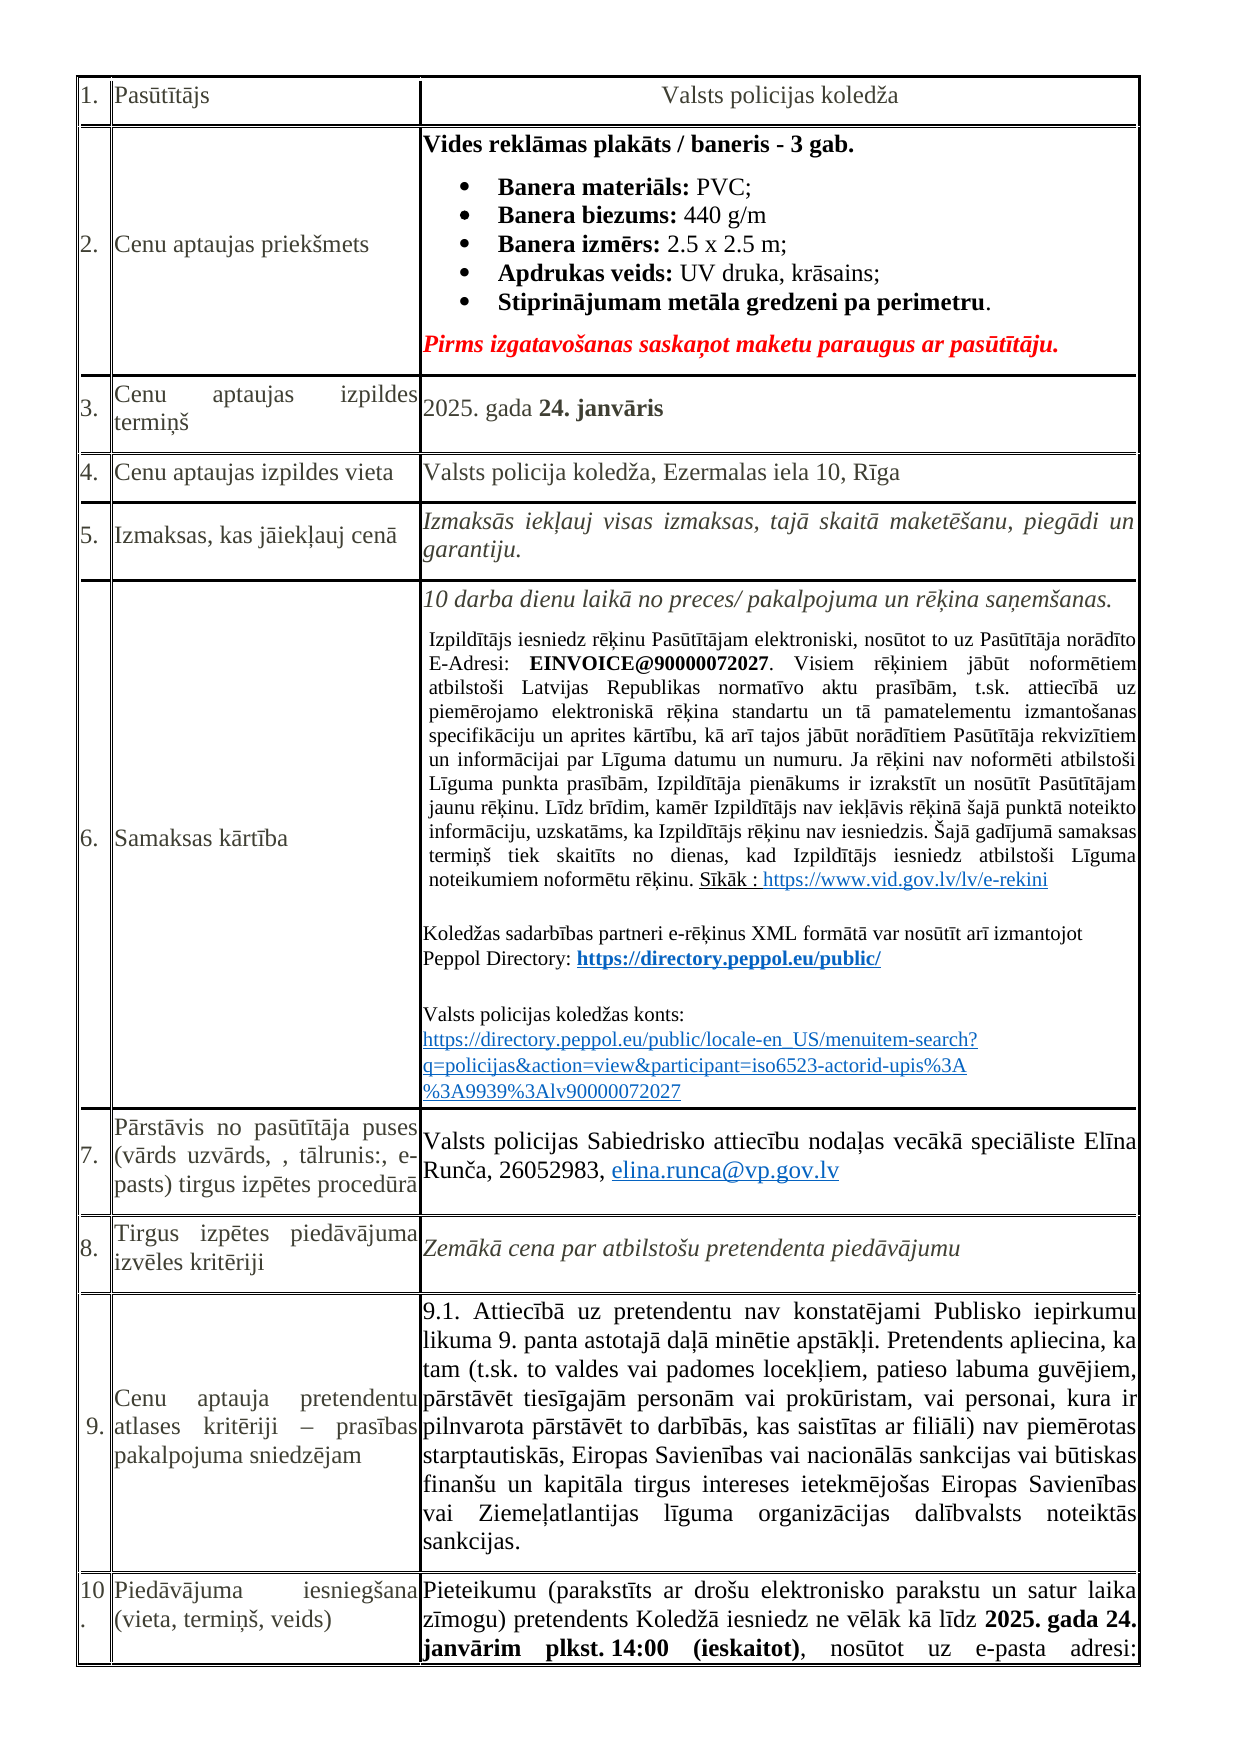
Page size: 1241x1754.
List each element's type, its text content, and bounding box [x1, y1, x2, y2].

table_cell 10 darba dienu laikā no preces/ pakalpojuma un rēķina saņemšanas. Izpildītājs iesniedz rēķinu Pasūtītājam elektroniski, nosūtot to uz Pasūtītāja norādīto E-Adresi: EINVOICE@90000072027. Visiem rēķiniem jābūt noformētiem atbilstoši Latvijas Republikas normatīvo aktu prasībām, t.sk. attiecībā uz piemērojamo elektroniskā rēķina standartu un tā pamatelementu izmantošanas specifikāciju un aprites kārtību, kā arī tajos jābūt norādītiem Pasūtītāja rekvizītiem un informācijai par Līguma datumu un numuru. Ja rēķini nav noformēti atbilstoši Līguma punkta prasībām, Izpildītāja pienākums ir izrakstīt un nosūtīt Pasūtītājam jaunu rēķinu. Līdz brīdim, kamēr Izpildītājs nav iekļāvis rēķinā šajā punktā noteikto informāciju, uzskatāms, ka Izpildītājs rēķinu nav iesniedzis. Šajā gadījumā samaksas termiņš tiek skaitīts no dienas, kad Izpildītājs iesniedz atbilstoši Līguma noteikumiem noformētu rēķinu. Sīkāk : https://www.vid.gov.lv/lv/e-rekini Koledžas sadarbības partneri e-rēķinus XML formātā var nosūtīt arī izmantojot Peppol Directory: https://directory.peppol.eu/public/ Valsts policijas koledžas konts: https://directory.peppol.eu/public/locale-en_US/menuitem-search?q=policijas&action=view&participant=iso6523-actorid-upis%3A%3A9939%3Alv90000072027 [422, 579, 1138, 1107]
table_cell 2025. gada 24. janvāris [422, 374, 1138, 452]
table_cell 8. [77, 1214, 112, 1292]
table_cell 7. [79, 1107, 110, 1214]
table_cell 9. [77, 1292, 112, 1571]
table_cell 2. [79, 124, 110, 374]
table_cell 3. [79, 374, 110, 452]
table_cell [420, 1571, 1139, 1663]
table_cell Cenu aptauja pretendentu atlases kritēriji – prasības pakalpojuma sniedzējam [113, 1295, 419, 1571]
table_cell Valsts policijas Sabiedrisko attiecību nodaļas vecākā speciāliste Elīna Runča, 26052983, elina.runca@vp.gov.lv [422, 1107, 1138, 1214]
table_cell 9.1. Attiecībā uz pretendentu nav konstatējami Publisko iepirkumu likuma 9. panta astotajā daļā minētie apstākļi. Pretendents apliecina, ka tam (t.sk. to valdes vai padomes locekļiem, patieso labuma guvējiem, pārstāvēt tiesīgajām personām vai prokūristam, vai personai, kura ir pilnvarota pārstāvēt to darbībās, kas saistītas ar filiāli) nav piemērotas starptautiskās, Eiropas Savienības vai nacionālās sankcijas vai būtiskas finanšu un kapitāla tirgus intereses ietekmējošas Eiropas Savienības vai Ziemeļatlantijas līguma organizācijas dalībvalsts noteiktās sankcijas. [420, 1292, 1139, 1571]
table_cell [112, 1574, 420, 1663]
table_cell Cenu aptaujas izpildes termiņš [113, 377, 419, 452]
table_cell Izmaksas, kas jāiekļauj cenā [113, 504, 419, 579]
table_header 1. [79, 78, 112, 124]
table_cell 4. [77, 452, 112, 501]
table_cell Izmaksās iekļauj visas izmaksas, tajā skaitā maketēšanu, piegādi un garantiju. [422, 501, 1138, 579]
table_cell Vides reklāmas plakāts / baneris - 3 gab. Banera materiāls: PVC; Banera biezums: 440 g/m Banera izmērs: 2.5 x 2.5 m; Apdrukas veids: UV druka, krāsains; Stiprinājumam metāla gredzeni pa perimetru. Pirms izgatavošanas saskaņot maketu paraugus ar pasūtītāju. [422, 124, 1139, 374]
table_header Pasūtītājs [112, 78, 420, 124]
table_cell Cenu aptaujas priekšmets [113, 128, 419, 374]
table_cell 5. [79, 501, 110, 579]
table_cell Zemākā cena par atbilstošu pretendenta piedāvājumu [420, 1214, 1139, 1292]
table_cell Pārstāvis no pasūtītāja puses (vārds uzvārds, , tālrunis:, e-pasts) tirgus izpētes procedūrā [113, 1110, 419, 1214]
table_cell Valsts policija koledža, Ezermalas iela 10, Rīga [420, 452, 1139, 501]
table_cell 6. [79, 579, 110, 1107]
table_header Valsts policijas koledža [420, 78, 1138, 124]
table_cell 10. [77, 1571, 112, 1663]
table_cell Tirgus izpētes piedāvājuma izvēles kritēriji [113, 1217, 419, 1292]
table_cell Cenu aptaujas izpildes vieta [113, 455, 419, 501]
table_cell Samaksas kārtība [113, 582, 419, 1107]
